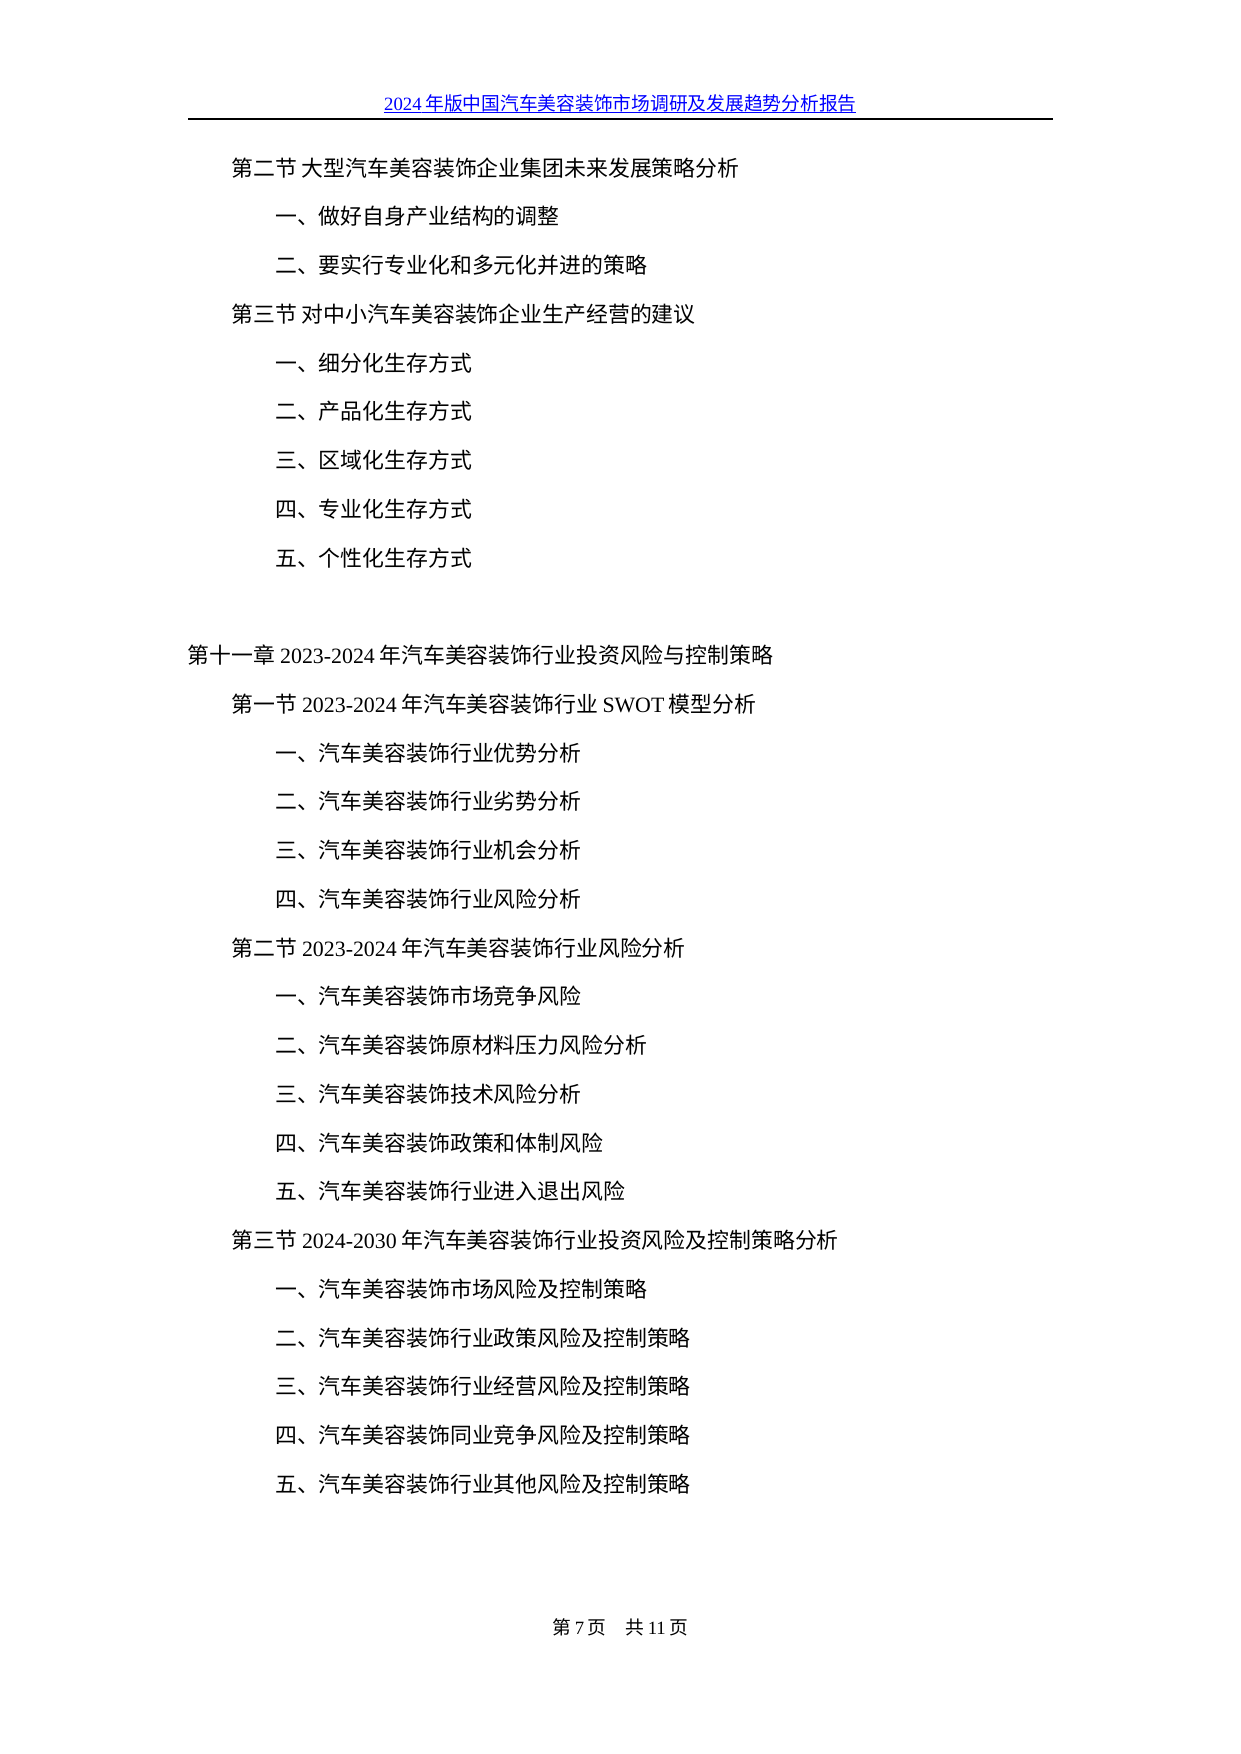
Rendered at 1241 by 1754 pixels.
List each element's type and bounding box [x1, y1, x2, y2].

text [187, 150, 1053, 1499]
